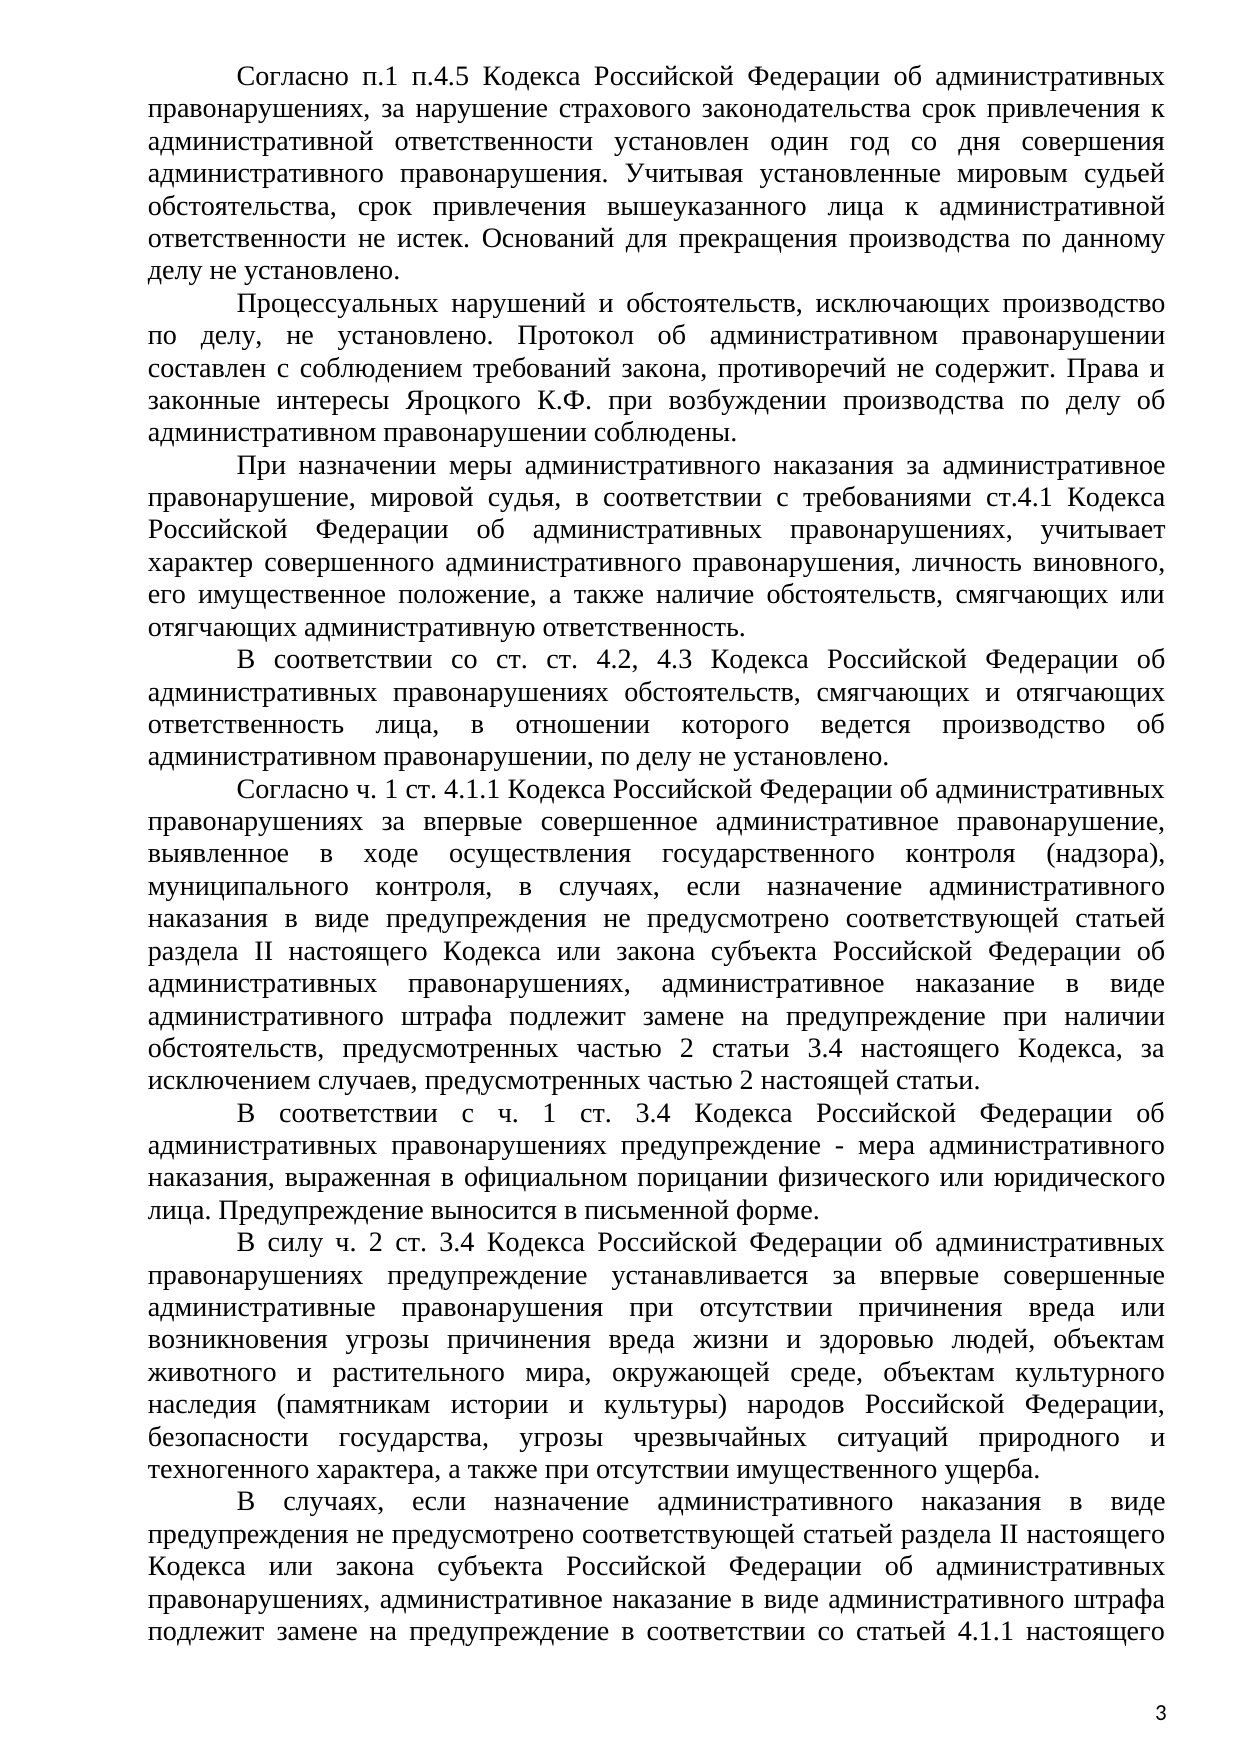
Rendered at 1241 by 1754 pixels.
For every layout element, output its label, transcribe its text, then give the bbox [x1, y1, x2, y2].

text Согласно п.1 п.4.5 Кодекса Российской Федерации об административных правонарушениях, за нарушение страхового законодательства срок привлечения к административной ответственности установлен один год со дня совершения административного правонарушения. Учитывая установленные мировым судьей обстоятельства, срок привлечения вышеуказанного лица к административной ответственности не истек. Оснований для прекращения производства по данному делу не установлено. [148, 59, 1167, 286]
text Процессуальных нарушений и обстоятельств, исключающих производство по делу, не установлено. Протокол об административном правонарушении составлен с соблюдением требований закона, противоречий не содержит. Права и законные интересы Яроцкого К.Ф. при возбуждении производства по делу об административном правонарушении соблюдены. [148, 286, 1167, 448]
text При назначении меры административного наказания за административное правонарушение, мировой судья, в соответствии с требованиями ст.4.1 Кодекса Российской Федерации об административных правонарушениях, учитывает характер совершенного административного правонарушения, личность виновного, его имущественное положение, а также наличие обстоятельств, смягчающих или отягчающих административную ответственность. [148, 448, 1167, 642]
text В соответствии с ч. 1 ст. 3.4 Кодекса Российской Федерации об административных правонарушениях предупреждение - мера административного наказания, выраженная в официальном порицании физического или юридического лица. Предупреждение выносится в письменной форме. [148, 1096, 1167, 1225]
text В соответствии со ст. ст. 4.2, 4.3 Кодекса Российской Федерации об административных правонарушениях обстоятельств, смягчающих и отягчающих ответственность лица, в отношении которого ведется производство об административном правонарушении, по делу не установлено. [148, 642, 1167, 772]
text Согласно ч. 1 ст. 4.1.1 Кодекса Российской Федерации об административных правонарушениях за впервые совершенное административное правонарушение, выявленное в ходе осуществления государственного контроля (надзора), муниципального контроля, в случаях, если назначение административного наказания в виде предупреждения не предусмотрено соответствующей статьей раздела II настоящего Кодекса или закона субъекта Российской Федерации об административных правонарушениях, административное наказание в виде административного штрафа подлежит замене на предупреждение при наличии обстоятельств, предусмотренных частью 2 статьи 3.4 настоящего Кодекса, за исключением случаев, предусмотренных частью 2 настоящей статьи. [148, 772, 1167, 1096]
text В силу ч. 2 ст. 3.4 Кодекса Российской Федерации об административных правонарушениях предупреждение устанавливается за впервые совершенные административные правонарушения при отсутствии причинения вреда или возникновения угрозы причинения вреда жизни и здоровью людей, объектам животного и растительного мира, окружающей среде, объектам культурного наследия (памятникам истории и культуры) народов Российской Федерации, безопасности государства, угрозы чрезвычайных ситуаций природного и техногенного характера, а также при отсутствии имущественного ущерба. [148, 1225, 1167, 1484]
